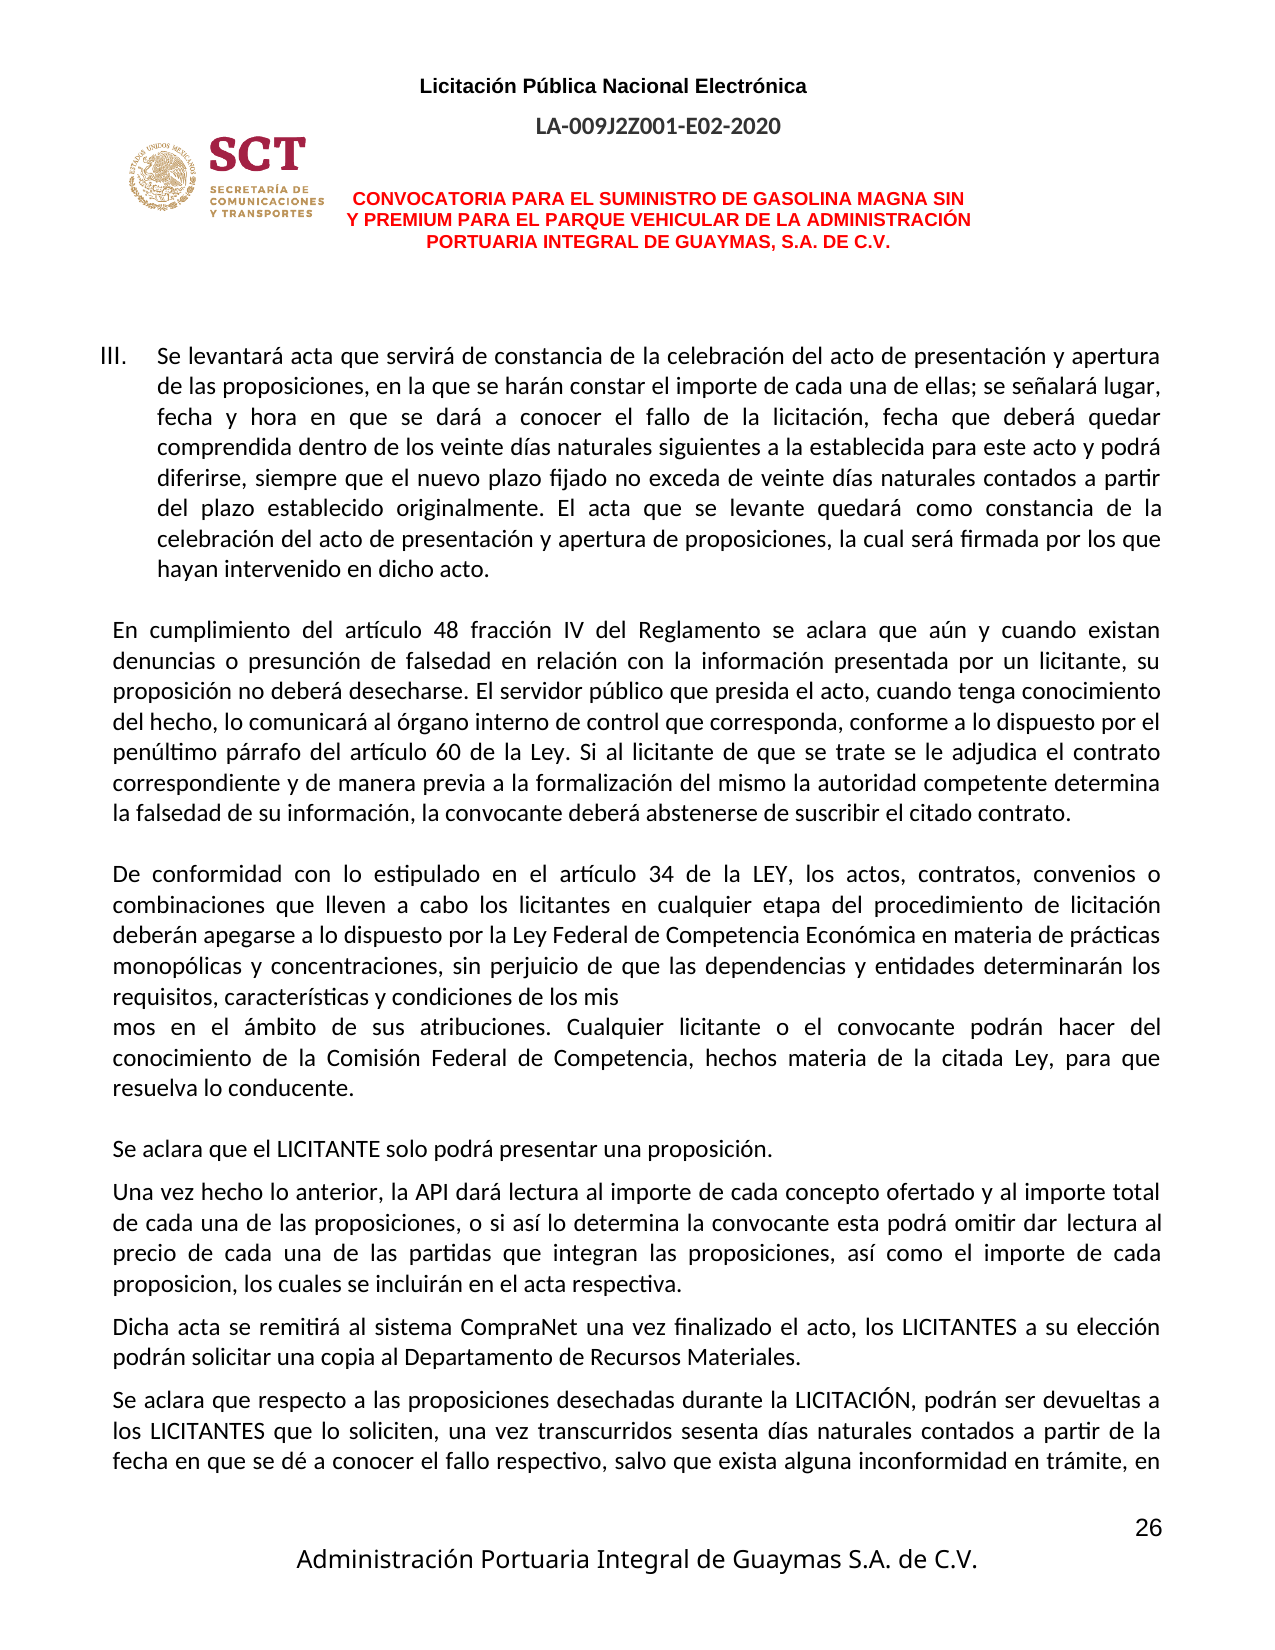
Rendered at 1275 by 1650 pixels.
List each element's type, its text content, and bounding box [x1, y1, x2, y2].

text De conformidad con lo estipulado en el artículo 34 de la LEY, los actos, contratos, convenios o combinaciones que lleven a cabo los licitantes en cualquier etapa del procedimiento de licitación deberán apegarse a lo dispuesto por la Ley Federal de Competencia Económica en materia de prácticas monopólicas y concentraciones, sin perjuicio de que las dependencias y entidades determinarán los requisitos, características y condiciones de los mis [112, 859, 1162, 1011]
text Una vez hecho lo anterior, la API dará lectura al importe de cada concepto ofertado y al importe total de cada una de las proposiciones, o si así lo determina la convocante esta podrá omitir dar lectura al precio de cada una de las partidas que integran las proposiciones, así como el importe de cada proposicion, los cuales se incluirán en el acta respectiva. [112, 1176, 1162, 1298]
text mos en el ámbito de sus atribuciones. Cualquier licitante o el convocante podrán hacer del conocimiento de la Comisión Federal de Competencia, hechos materia de la citada Ley, para que resuelva lo conducente. [112, 1011, 1162, 1103]
text Se aclara que el LICITANTE solo podrá presentar una proposición. [112, 1133, 1162, 1164]
picture [123, 127, 329, 224]
text Dicha acta se remitirá al sistema CompraNet una vez finalizado el acto, los LICITANTES a su elección podrán solicitar una copia al Departamento de Recursos Materiales. [112, 1311, 1162, 1372]
text En cumplimiento del artículo 48 fracción IV del Reglamento se aclara que aún y cuando existan denuncias o presunción de falsedad en relación con la información presentada por un licitante, su proposición no deberá desecharse. El servidor público que presida el acto, cuando tenga conocimiento del hecho, lo comunicará al órgano interno de control que corresponda, conforme a lo dispuesto por el penúltimo párrafo del artículo 60 de la Ley. Si al licitante de que se trate se le adjudica el contrato correspondiente y de manera previa a la formalización del mismo la autoridad competente determina la falsedad de su información, la convocante deberá abstenerse de suscribir el citado contrato. [112, 614, 1162, 828]
list Se levantará acta que servirá de constancia de la celebración del acto de presentación y apertura de las proposiciones, en la que se harán constar el importe de cada una de ellas; se señalará lugar, fecha y hora en que se dará a conocer el fallo de la licitación, fecha que deberá quedar comprendida dentro de los veinte días naturales siguientes a la establecida para este acto y podrá diferirse, siempre que el nuevo plazo fijado no exceda de veinte días naturales contados a partir del plazo establecido originalmente. El acta que se levante quedará como constancia de la celebración del acto de presentación y apertura de proposiciones, la cual será firmada por los que hayan intervenido en dicho acto. [127, 340, 1162, 584]
